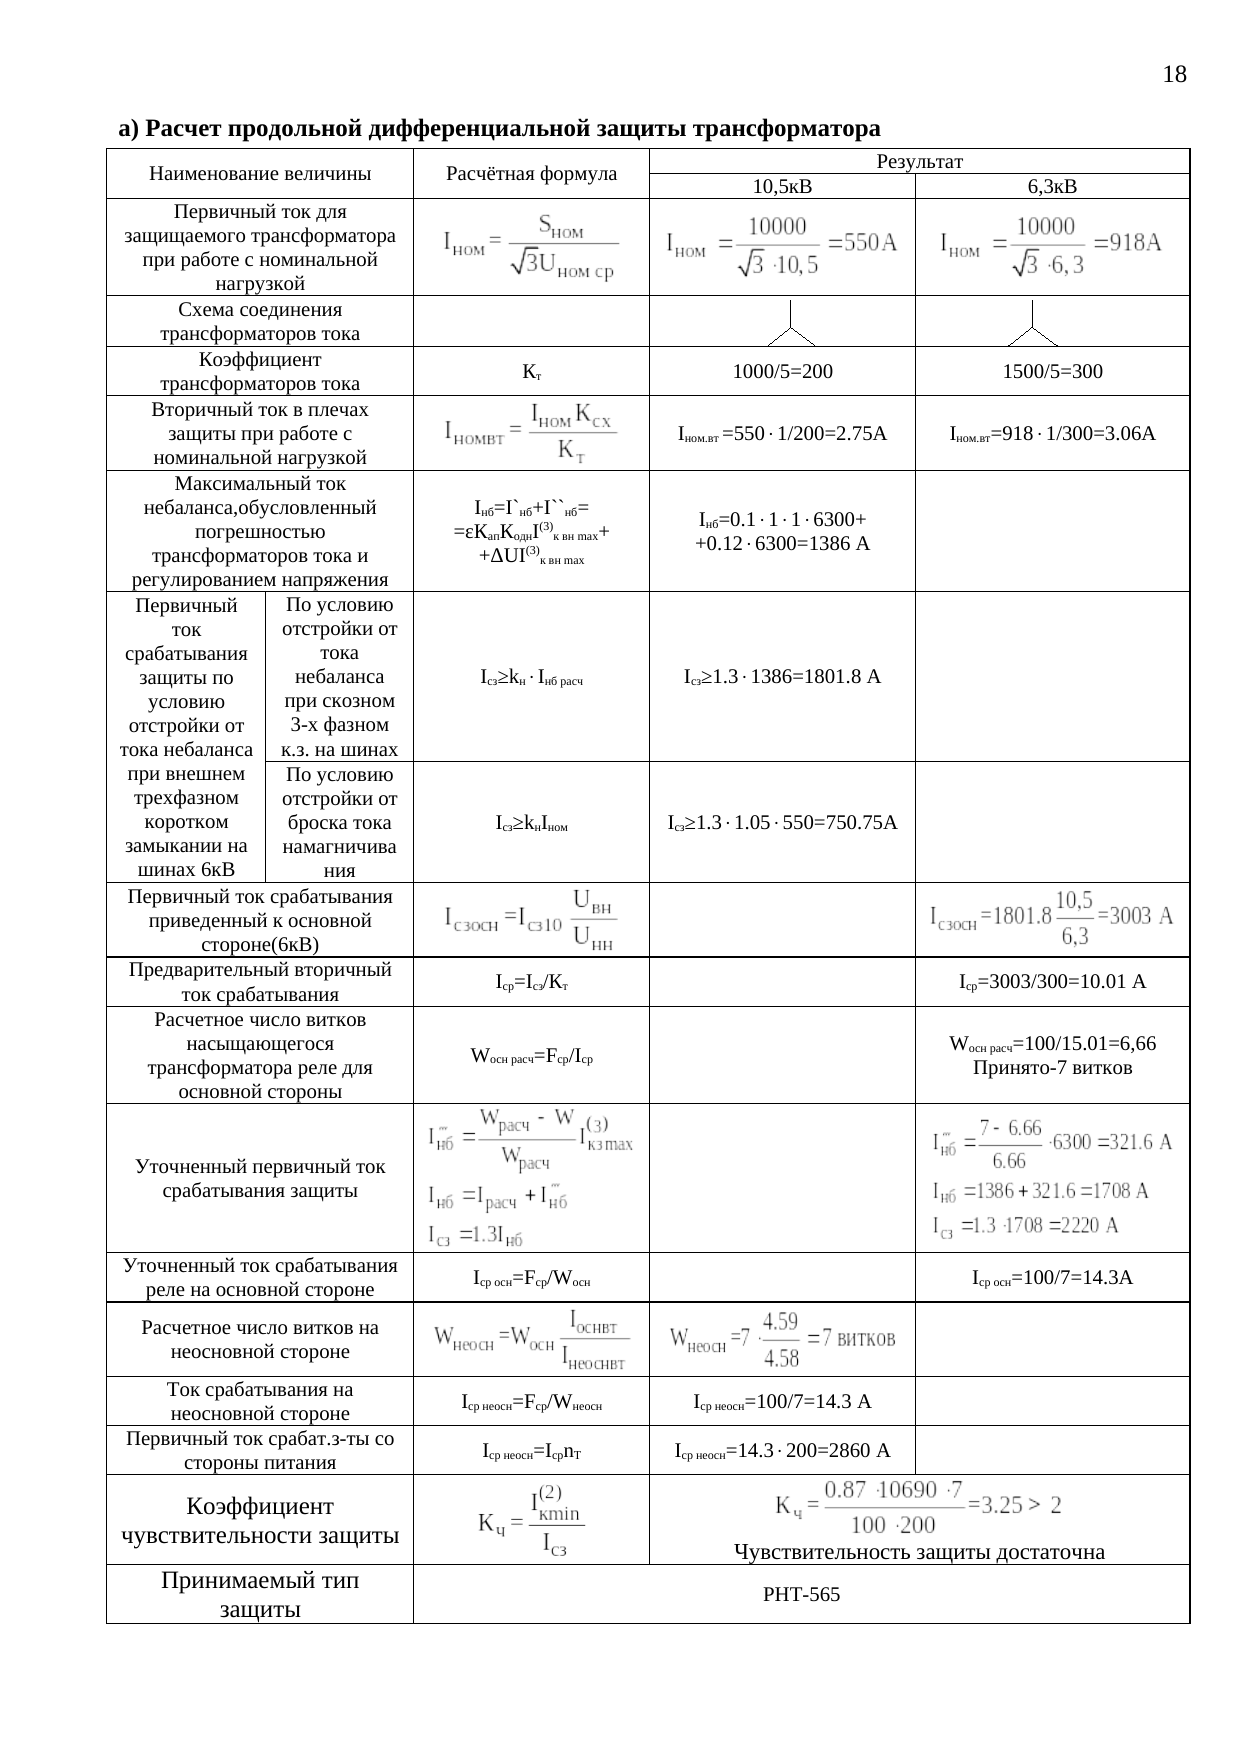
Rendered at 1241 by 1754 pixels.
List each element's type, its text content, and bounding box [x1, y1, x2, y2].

table_cell Максимальный ток небаланса,обусловленный погрешностью трансформаторов тока и регулированием напряжения [107, 471, 413, 591]
table_cell [414, 1303, 649, 1376]
table_header Расчётная формула [414, 149, 649, 198]
table_cell Iср неосн=IсрnT [414, 1426, 649, 1474]
table_cell Iср осн=100/7=14.3А [916, 1253, 1189, 1301]
table_cell Wосн расч=100/15.01=6,66 Принято-7 витков [916, 1007, 1189, 1103]
table_cell Чувствительность защиты достаточна [650, 1475, 1189, 1564]
table_cell [414, 199, 649, 295]
table_cell Iнб=I`нб+I``нб= =εКапКоднI(3)к вн max+ +ΔUI(3)к вн max [414, 471, 649, 591]
table_cell Iном.вт =5501/200=2.75А [650, 396, 915, 470]
table_cell [916, 471, 1189, 591]
table_cell Iср=3003/300=10.01 A [916, 958, 1189, 1006]
table_cell Ток срабатывания на неосновной стороне [107, 1377, 413, 1425]
table_cell [916, 762, 1189, 882]
table_cell Iср неосн=100/7=14.3 А [650, 1377, 915, 1425]
table_cell [916, 1426, 1189, 1474]
table_cell [650, 199, 915, 295]
table_cell [916, 1303, 1189, 1376]
table_cell [916, 883, 1189, 956]
table_cell [650, 296, 915, 346]
table_cell [650, 1253, 915, 1301]
table_cell По условию отстройки от тока небаланса при скозном 3-х фазном к.з. на шинах [266, 592, 413, 761]
table_header Результат [650, 149, 1189, 173]
table_cell Схема соединения трансформаторов тока [107, 296, 413, 346]
table_cell Iнб=0.1116300+ +0.126300=1386 А [650, 471, 915, 591]
table_cell [650, 1007, 915, 1103]
table_cell 10,5кВ [650, 174, 915, 198]
table_cell [916, 1377, 1189, 1425]
table_cell Iсз≥1.31.05550=750.75A [650, 762, 915, 882]
table_cell Уточненный первичный ток срабатывания защиты [107, 1104, 413, 1252]
table_cell Расчетное число витков насыщающегося трансформатора реле для основной стороны [107, 1007, 413, 1103]
table_cell [414, 1104, 649, 1252]
table_cell Предварительный вторичный ток срабатывания [107, 958, 413, 1006]
table_cell [916, 592, 1189, 761]
table_cell [650, 958, 915, 1006]
table_cell [414, 883, 649, 956]
table_cell [650, 1303, 915, 1376]
table_cell [414, 1475, 649, 1564]
table_cell 1500/5=300 [916, 347, 1189, 395]
subtitle а) Расчет продольной дифференциальной защиты трансформатора [118, 113, 1187, 142]
table_cell Первичный ток срабатывания приведенный к основной стороне(6кВ) [107, 883, 413, 956]
table_cell Коэффициент чувствительности защиты [107, 1475, 413, 1564]
table_cell 1000/5=200 [650, 347, 915, 395]
table_cell Iср осн=Fср/Wосн [414, 1253, 649, 1301]
table_cell [414, 296, 649, 346]
table_cell Iсз≥kнIном [414, 762, 649, 882]
table_cell Iсз≥kнIнб расч [414, 592, 649, 761]
table_cell Кт [414, 347, 649, 395]
table_cell [650, 1104, 915, 1252]
table_cell Уточненный ток срабатывания реле на основной стороне [107, 1253, 413, 1301]
table_cell Iср=Iсз/Кт [414, 958, 649, 1006]
table_cell Iср неосн=Fср/Wнеосн [414, 1377, 649, 1425]
table_cell РНТ-565 [414, 1565, 1189, 1623]
table_cell Iср неосн=14.3200=2860 A [650, 1426, 915, 1474]
table_cell Iсз≥1.31386=1801.8 A [650, 592, 915, 761]
table_cell Вторичный ток в плечах защиты при работе с номинальной нагрузкой [107, 396, 413, 470]
table_cell [916, 296, 1189, 346]
table_cell [650, 883, 915, 956]
table_cell Iном.вт=9181/300=3.06А [916, 396, 1189, 470]
table_cell Wосн расч=Fср/Iср [414, 1007, 649, 1103]
table_cell [414, 396, 649, 470]
table_cell Принимаемый тип защиты [107, 1565, 413, 1623]
table_cell [916, 1104, 1189, 1252]
table_cell Расчетное число витков на неосновной стороне [107, 1303, 413, 1376]
table_cell [916, 199, 1189, 295]
table_header Наименование величины [107, 149, 413, 198]
table_cell Первичный ток срабатывания защиты по условию отстройки от тока небаланса при внешнем трехфазном коротком замыкании на шинах 6кВ [107, 592, 265, 882]
table_cell Первичный ток для защищаемого трансформатора при работе с номинальной нагрузкой [107, 199, 413, 295]
table_cell Коэффициент трансформаторов тока [107, 347, 413, 395]
table_cell Первичный ток срабат.з-ты со стороны питания [107, 1426, 413, 1474]
table_cell 6,3кВ [916, 174, 1189, 198]
table_cell По условию отстройки от броска тока намагничивания [266, 762, 413, 882]
